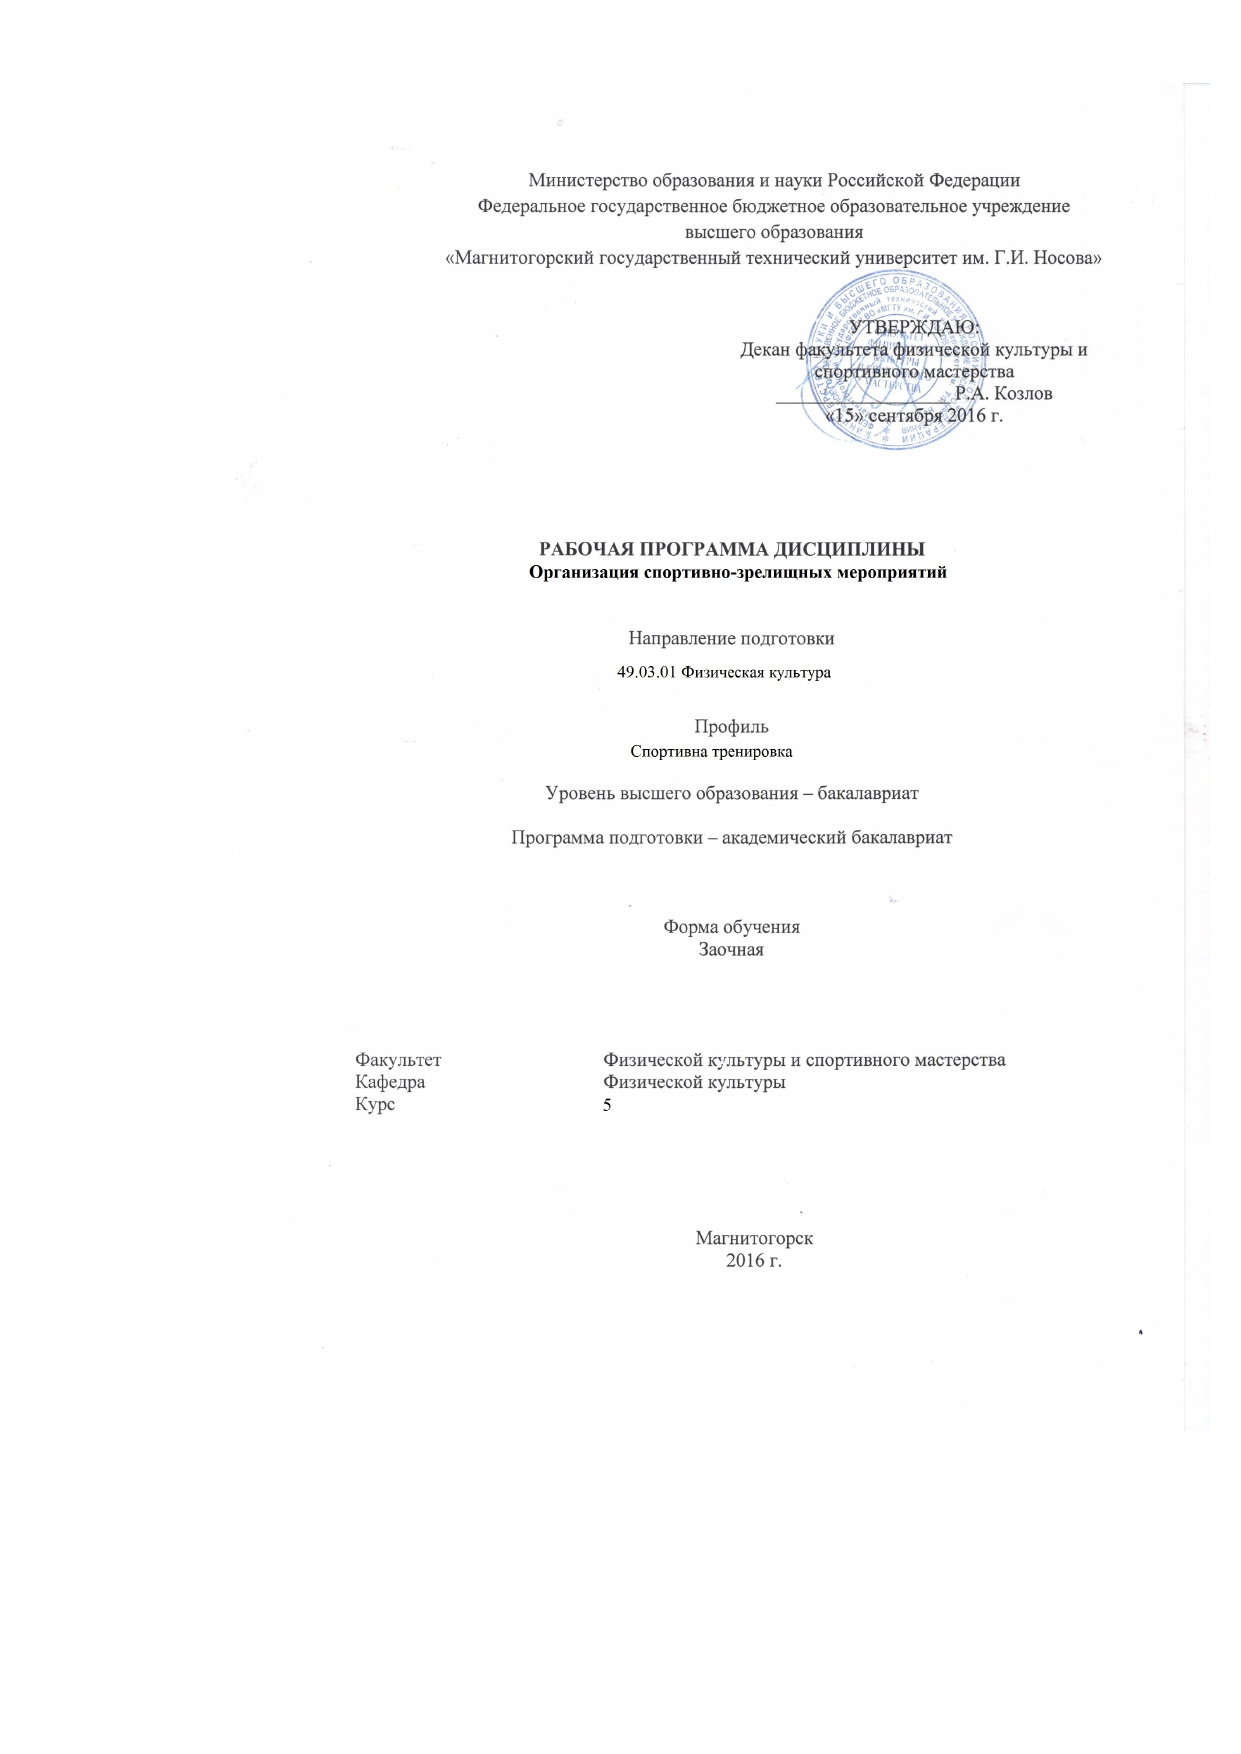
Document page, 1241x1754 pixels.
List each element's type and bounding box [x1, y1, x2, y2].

picture [236, 83, 1210, 1444]
